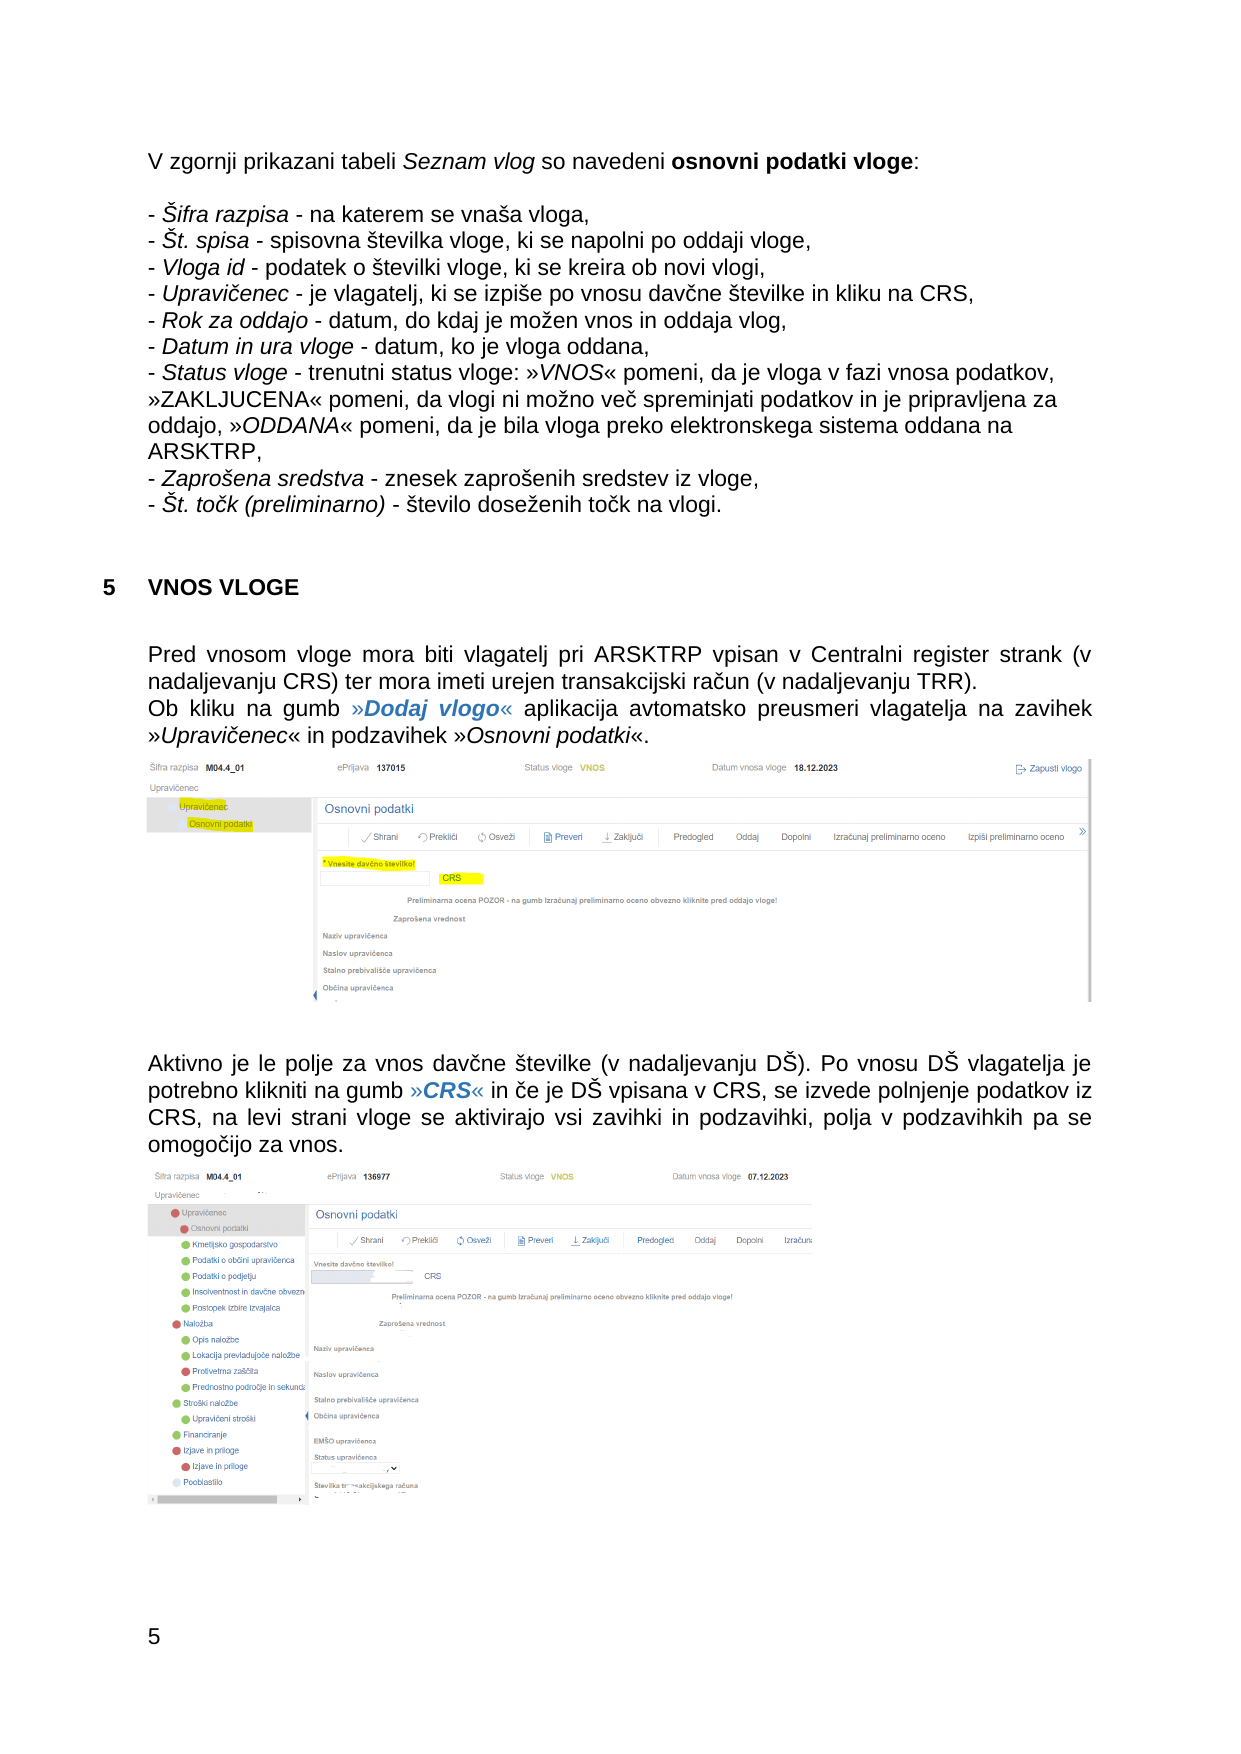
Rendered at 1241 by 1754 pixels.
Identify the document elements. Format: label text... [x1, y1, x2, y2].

text - Datum in ura vloge - datum, ko je vloga oddana, [148, 333, 1093, 359]
text - Zaprošena sredstva - znesek zaprošenih sredstev iz vloge, [148, 465, 1093, 491]
picture [146, 759, 1092, 1002]
text V zgornji prikazani tabeli Seznam vlog so navedeni osnovni podatki vloge: [148, 148, 1093, 174]
text - Vloga id - podatek o številki vloge, ki se kreira ob novi vlogi, [148, 254, 1093, 280]
text - Št. točk (preliminarno) - število doseženih točk na vlogi. [148, 491, 1093, 517]
text Aktivno je le polje za vnos davčne številke (v nadaljevanju DŠ). Po vnosu DŠ vlagatelja je potrebno klikniti na gumb »CRS« in če je DŠ vpisana v CRS, se izvede polnjenje podatkov iz CRS, na levi strani vloge se aktivirajo vsi zavihki in podzavihki, polja v podzavihkih pa se omogočijo za vnos. [148, 1050, 1093, 1158]
text Pred vnosom vloge mora biti vlagatelj pri ARSKTRP vpisan v Centralni register strank (v nadaljevanju CRS) ter mora imeti urejen transakcijski račun (v nadaljevanju TRR). [148, 641, 1093, 694]
text - Status vloge - trenutni status vloge: »VNOS« pomeni, da je vloga v fazi vnosa podatkov, »ZAKLJUCENA« pomeni, da vlogi ni možno več spreminjati podatkov in je pripravljena za oddajo, »ODDANA« pomeni, da je bila vloga preko elektronskega sistema oddana na ARSKTRP, [148, 359, 1093, 465]
text - Šifra razpisa - na katerem se vnaša vloga, [148, 201, 1093, 227]
text Ob kliku na gumb »Dodaj vlogo« aplikacija avtomatsko preusmeri vlagatelja na zavihek »Upravičenec« in podzavihek »Osnovni podatki«. [148, 695, 1093, 748]
picture [147, 1168, 812, 1505]
text - Št. spisa - spisovna številka vloge, ki se napolni po oddaji vloge, [148, 227, 1093, 254]
subtitle VNOS VLOGE [103, 574, 1093, 601]
text - Rok za oddajo - datum, do kdaj je možen vnos in oddaja vlog, [148, 307, 1093, 333]
text - Upravičenec - je vlagatelj, ki se izpiše po vnosu davčne številke in kliku na CRS, [148, 280, 1093, 307]
